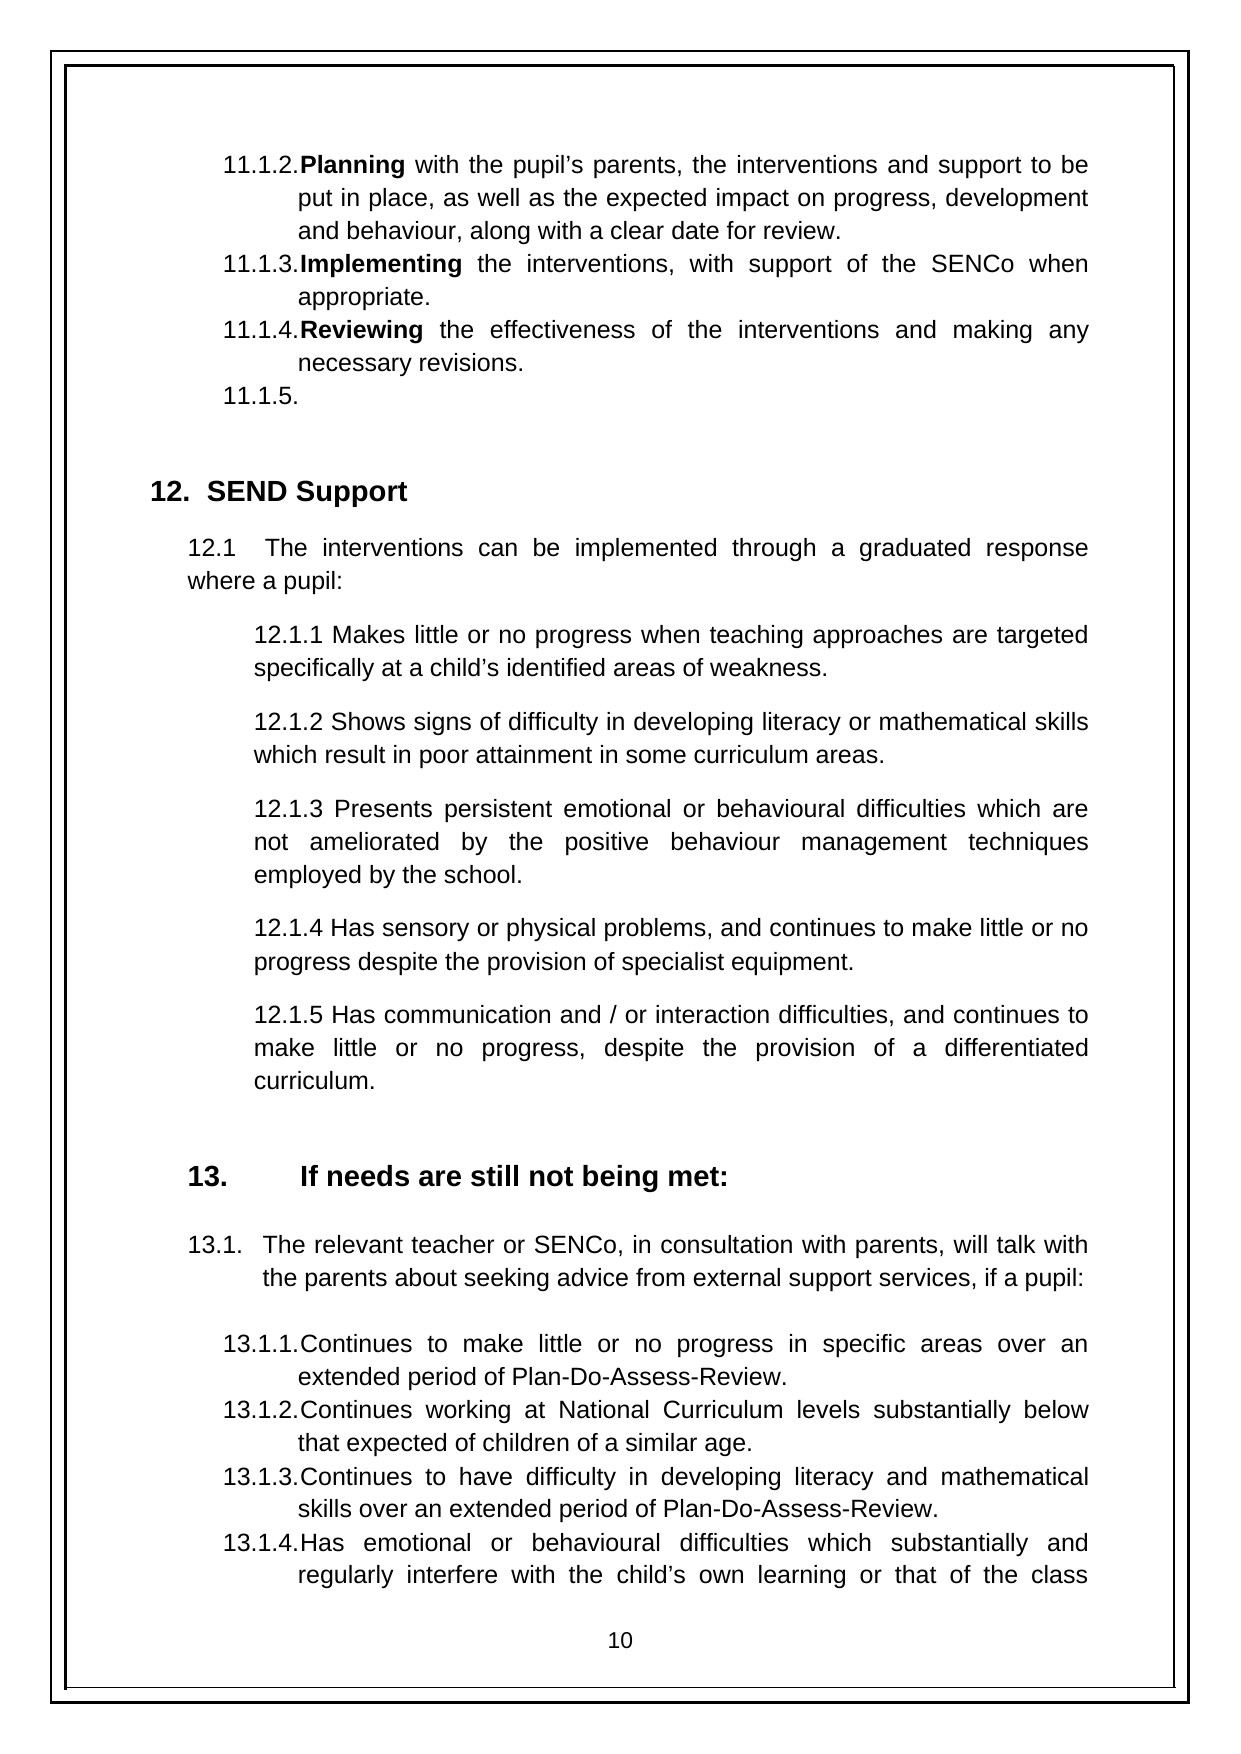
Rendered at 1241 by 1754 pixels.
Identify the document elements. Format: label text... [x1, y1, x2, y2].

list Continues to make little or no progress in specific areas over an extended period of Plan-Do-Assess-Review. [223, 1329, 1090, 1391]
text 12.1.5 Has communication and / or interaction difficulties, and continues to make little or no progress, despite the provision of a differentiated curriculum. [253, 1000, 1090, 1095]
text 12.1.2 Shows signs of difficulty in developing literacy or mathematical skills which result in poor attainment in some curriculum areas. [253, 707, 1090, 768]
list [223, 1527, 1090, 1589]
text 12.1 The interventions can be implemented through a graduated response where a pupil: [187, 533, 1090, 595]
list The relevant teacher or SENCo, in consultation with parents, will talk with the parents about seeking advice from external support services, if a pupil: [187, 1230, 1090, 1292]
list Planning with the pupil’s parents, the interventions and support to be put in place, as well as the expected impact on progress, development and behaviour, along with a clear date for review. [223, 150, 1090, 245]
text 12.1.4 Has sensory or physical problems, and continues to make little or no progress despite the provision of specialist equipment. [253, 913, 1090, 975]
list Implementing the interventions, with support of the SENCo when appropriate. [223, 249, 1090, 311]
list If needs are still not being met: [187, 1159, 1090, 1192]
text 12.1.3 Presents persistent emotional or behavioural difficulties which are not ameliorated by the positive behaviour management techniques employed by the school. [253, 793, 1090, 888]
list Reviewing the effectiveness of the interventions and making any necessary revisions. [223, 315, 1090, 377]
list Continues to have difficulty in developing literacy and mathematical skills over an extended period of Plan-Do-Assess-Review. [223, 1461, 1090, 1523]
list Continues working at National Curriculum levels substantially below that expected of children of a similar age. [223, 1395, 1090, 1457]
text 12. SEND Support [150, 473, 1090, 507]
text 12.1.1 Makes little or no progress when teaching approaches are targeted specifically at a child’s identified areas of weakness. [253, 620, 1090, 682]
